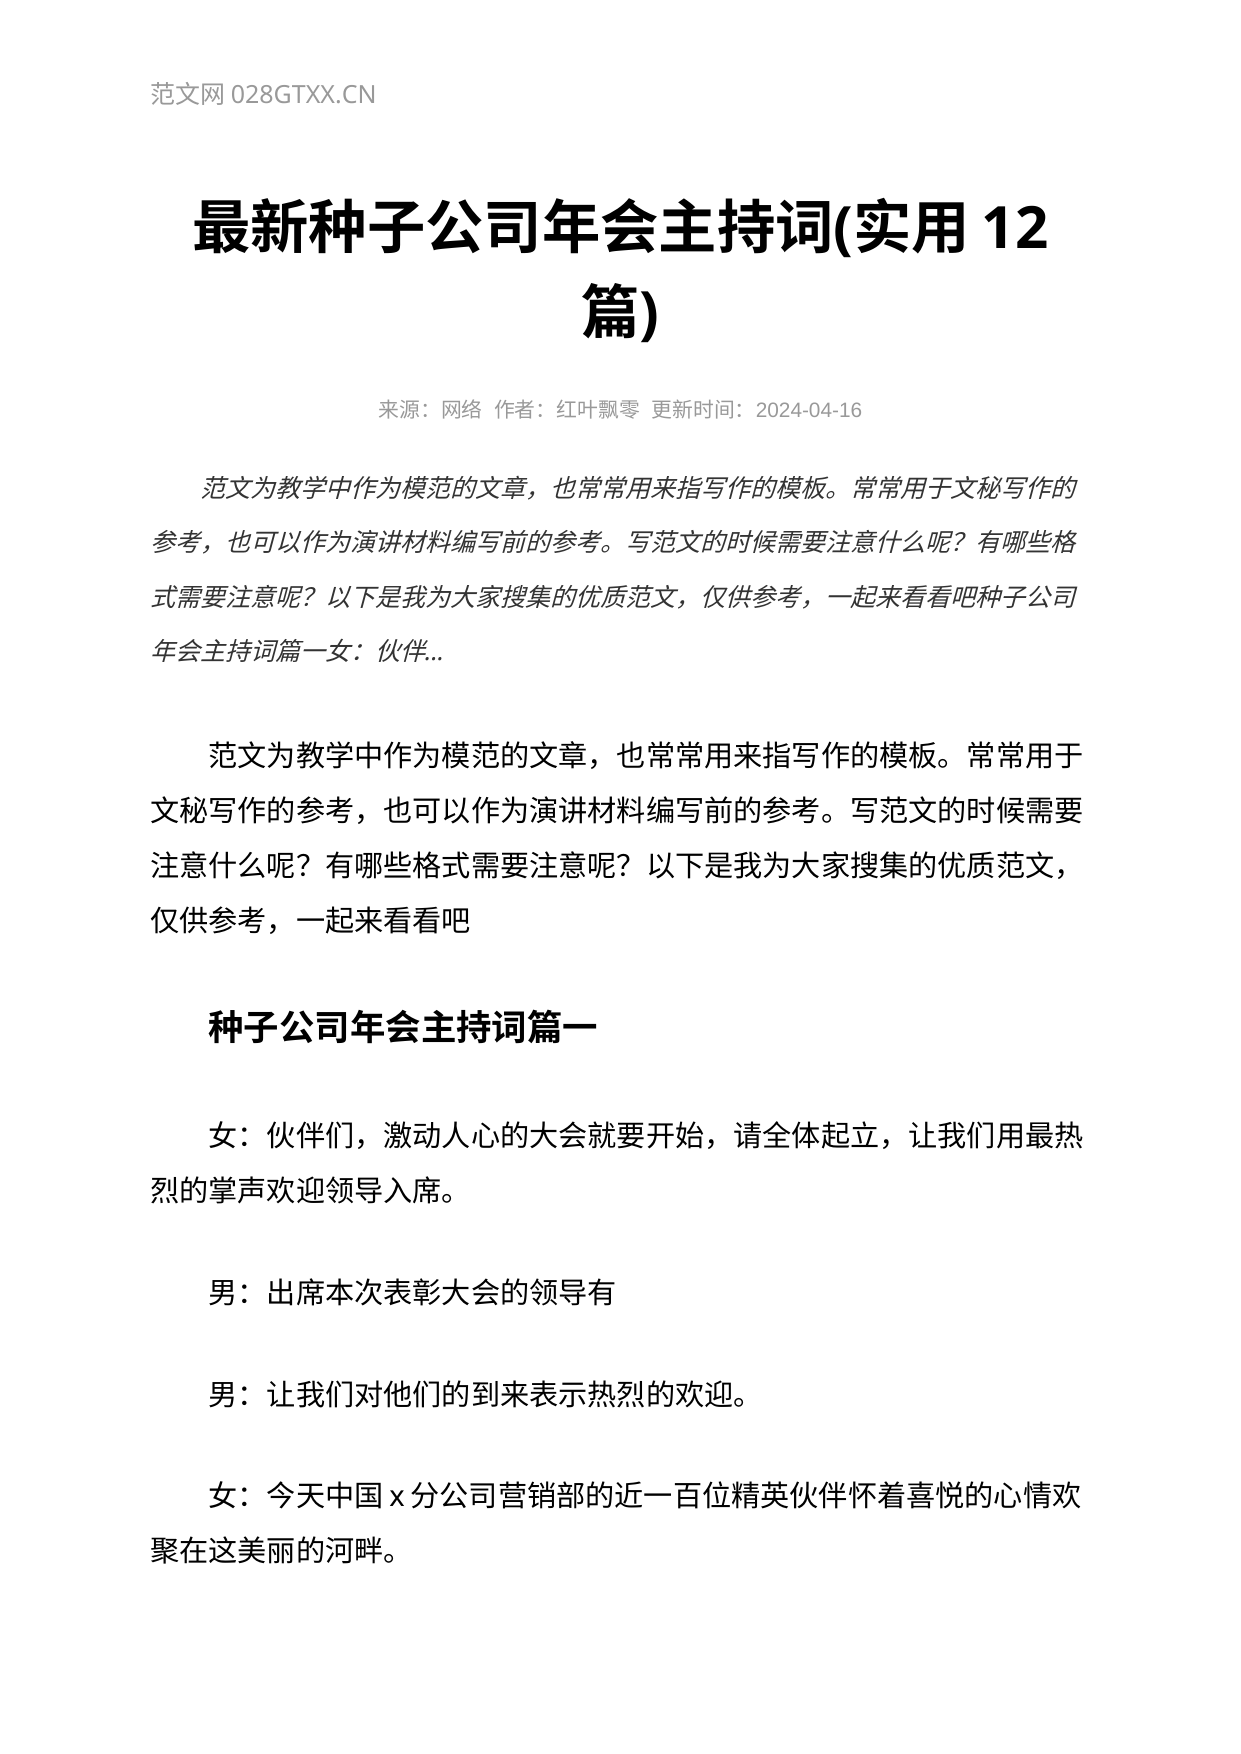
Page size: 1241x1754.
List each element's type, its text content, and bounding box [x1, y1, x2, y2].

text 种子公司年会主持词篇一 [150, 999, 1090, 1051]
text 男：让我们对他们的到来表示热烈的欢迎。 [150, 1371, 1090, 1413]
text 来源：网络 作者：红叶飘零 更新时间：2024-04-16 [150, 398, 1090, 422]
text 范文为教学中作为模范的文章，也常常用来指写作的模板。常常用于文秘写作的参考，也可以作为演讲材料编写前的参考。写范文的时候需要注意什么呢？有哪些格式需要注意呢？以下是我为大家搜集的优质范文，仅供参考，一起来看看吧 [150, 733, 1090, 940]
text 男：出席本次表彰大会的领导有 [150, 1269, 1090, 1312]
subtitle 最新种子公司年会主持词(实用12篇) [150, 181, 1090, 351]
text 范文为教学中作为模范的文章，也常常用来指写作的模板。常常用于文秘写作的参考，也可以作为演讲材料编写前的参考。写范文的时候需要注意什么呢？有哪些格式需要注意呢？以下是我为大家搜集的优质范文，仅供参考，一起来看看吧种子公司年会主持词篇一女：伙伴... [150, 468, 1090, 668]
text 女：伙伴们，激动人心的大会就要开始，请全体起立，让我们用最热烈的掌声欢迎领导入席。 [150, 1113, 1090, 1210]
text 女：今天中国x分公司营销部的近一百位精英伙伴怀着喜悦的心情欢聚在这美丽的河畔。 [150, 1473, 1090, 1570]
